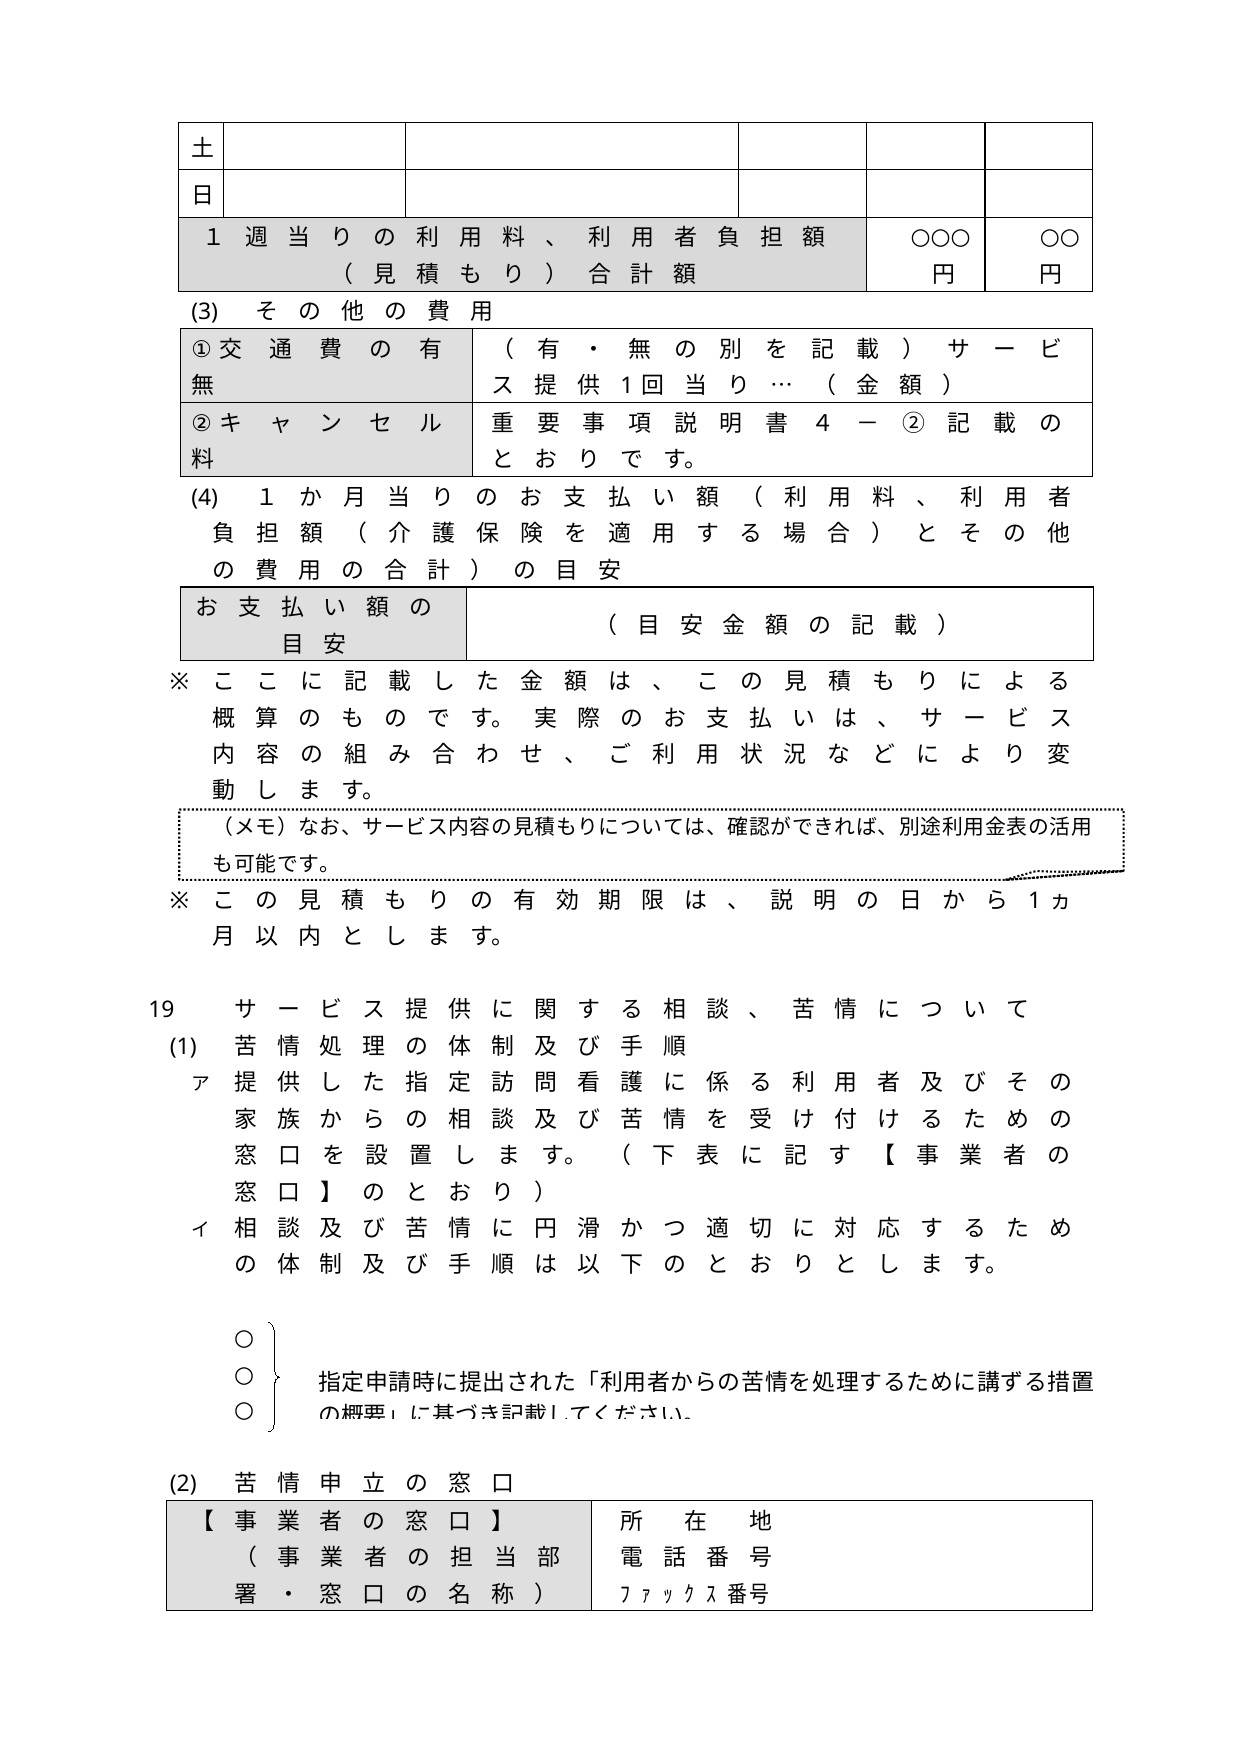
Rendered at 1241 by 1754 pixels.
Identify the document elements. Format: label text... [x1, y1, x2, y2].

table_header （目安金額の記載） [467, 588, 1093, 660]
list ここに記載した金額は、この見積もりによる概算のものです。実際のお支払いは、サービス内容の組み合わせ、ご利用状況などにより変動します。 [159, 661, 1092, 807]
list この見積もりの有効期限は、説明の日から1ヵ月以内とします。 [159, 880, 1092, 953]
table_cell [867, 170, 984, 217]
table_cell [406, 170, 738, 217]
list その他の費用 [170, 292, 1092, 328]
list 相談及び苦情に円滑かつ適切に対応するための体制及び手順は以下のとおりとします。 [191, 1208, 1092, 1281]
table_cell [224, 123, 405, 169]
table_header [592, 1501, 1092, 1610]
table_cell [224, 170, 405, 217]
table_cell [739, 170, 866, 217]
table_cell ○○○円 [867, 218, 984, 291]
table_header お支払い額の目安 [181, 588, 466, 660]
table_cell 日 [179, 170, 223, 217]
table_cell ②キャンセル料 [181, 403, 472, 476]
table_cell 重要事項説明書４－②記載のとおりです。 [473, 403, 1092, 476]
table_cell １週当りの利用料、利用者負担額（見積もり）合計額 [179, 218, 866, 291]
list 苦情処理の体制及び手順 [169, 1026, 1092, 1062]
list 苦情申立の窓口 [169, 1463, 1092, 1500]
text 19 サービス提供に関する相談、苦情について [148, 989, 1092, 1026]
table_cell [986, 170, 1092, 217]
table_cell 土 [179, 123, 223, 169]
table_cell ○○円 [986, 218, 1092, 291]
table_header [167, 1501, 591, 1610]
list １か月当りのお支払い額（利用料、利用者負担額（介護保険を適用する場合）とその他の費用の合計）の目安 [170, 477, 1092, 586]
table_cell [867, 123, 984, 169]
table_cell [986, 123, 1092, 169]
text （メモ）なお、サービス内容の見積もりについては、確認ができれば、別途利用金表の活用も可能です。 [196, 807, 1092, 880]
table_cell [406, 123, 738, 169]
table_header （有・無の別を記載）サービス提供1回当り…（金額） [473, 329, 1092, 402]
list 提供した指定訪問看護に係る利用者及びその家族からの相談及び苦情を受け付けるための窓口を設置します。（下表に記す【事業者の窓口】のとおり） [191, 1062, 1092, 1208]
table_header ①交通費の有無 [181, 329, 472, 402]
table_cell [739, 123, 866, 169]
